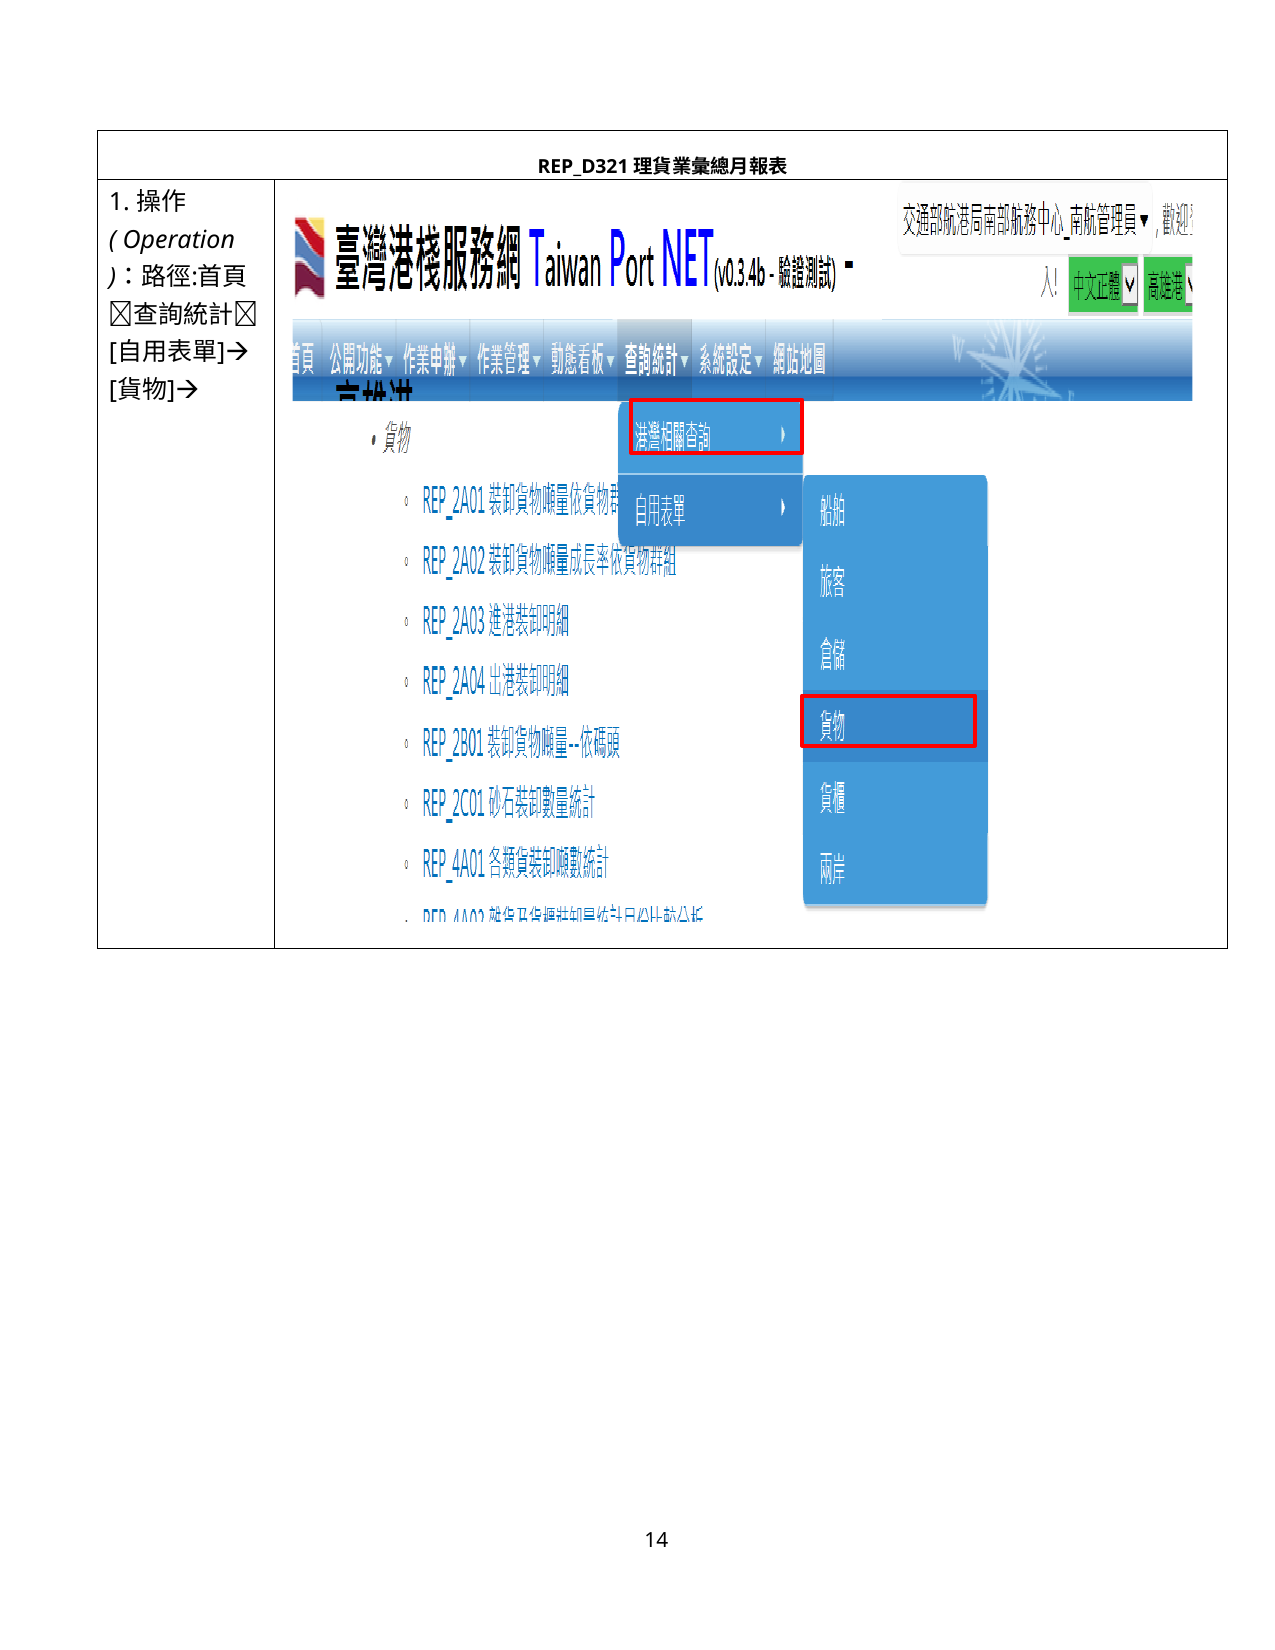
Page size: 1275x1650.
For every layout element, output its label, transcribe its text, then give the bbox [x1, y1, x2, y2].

table_header REP_D321 理貨業彙總月報表 [98, 131, 1227, 179]
picture [292, 180, 1193, 922]
table_cell [275, 180, 1227, 948]
table_cell 1. 操作( Operation)：路徑:首頁查詢統計[自用表單][貨物] [98, 180, 274, 948]
